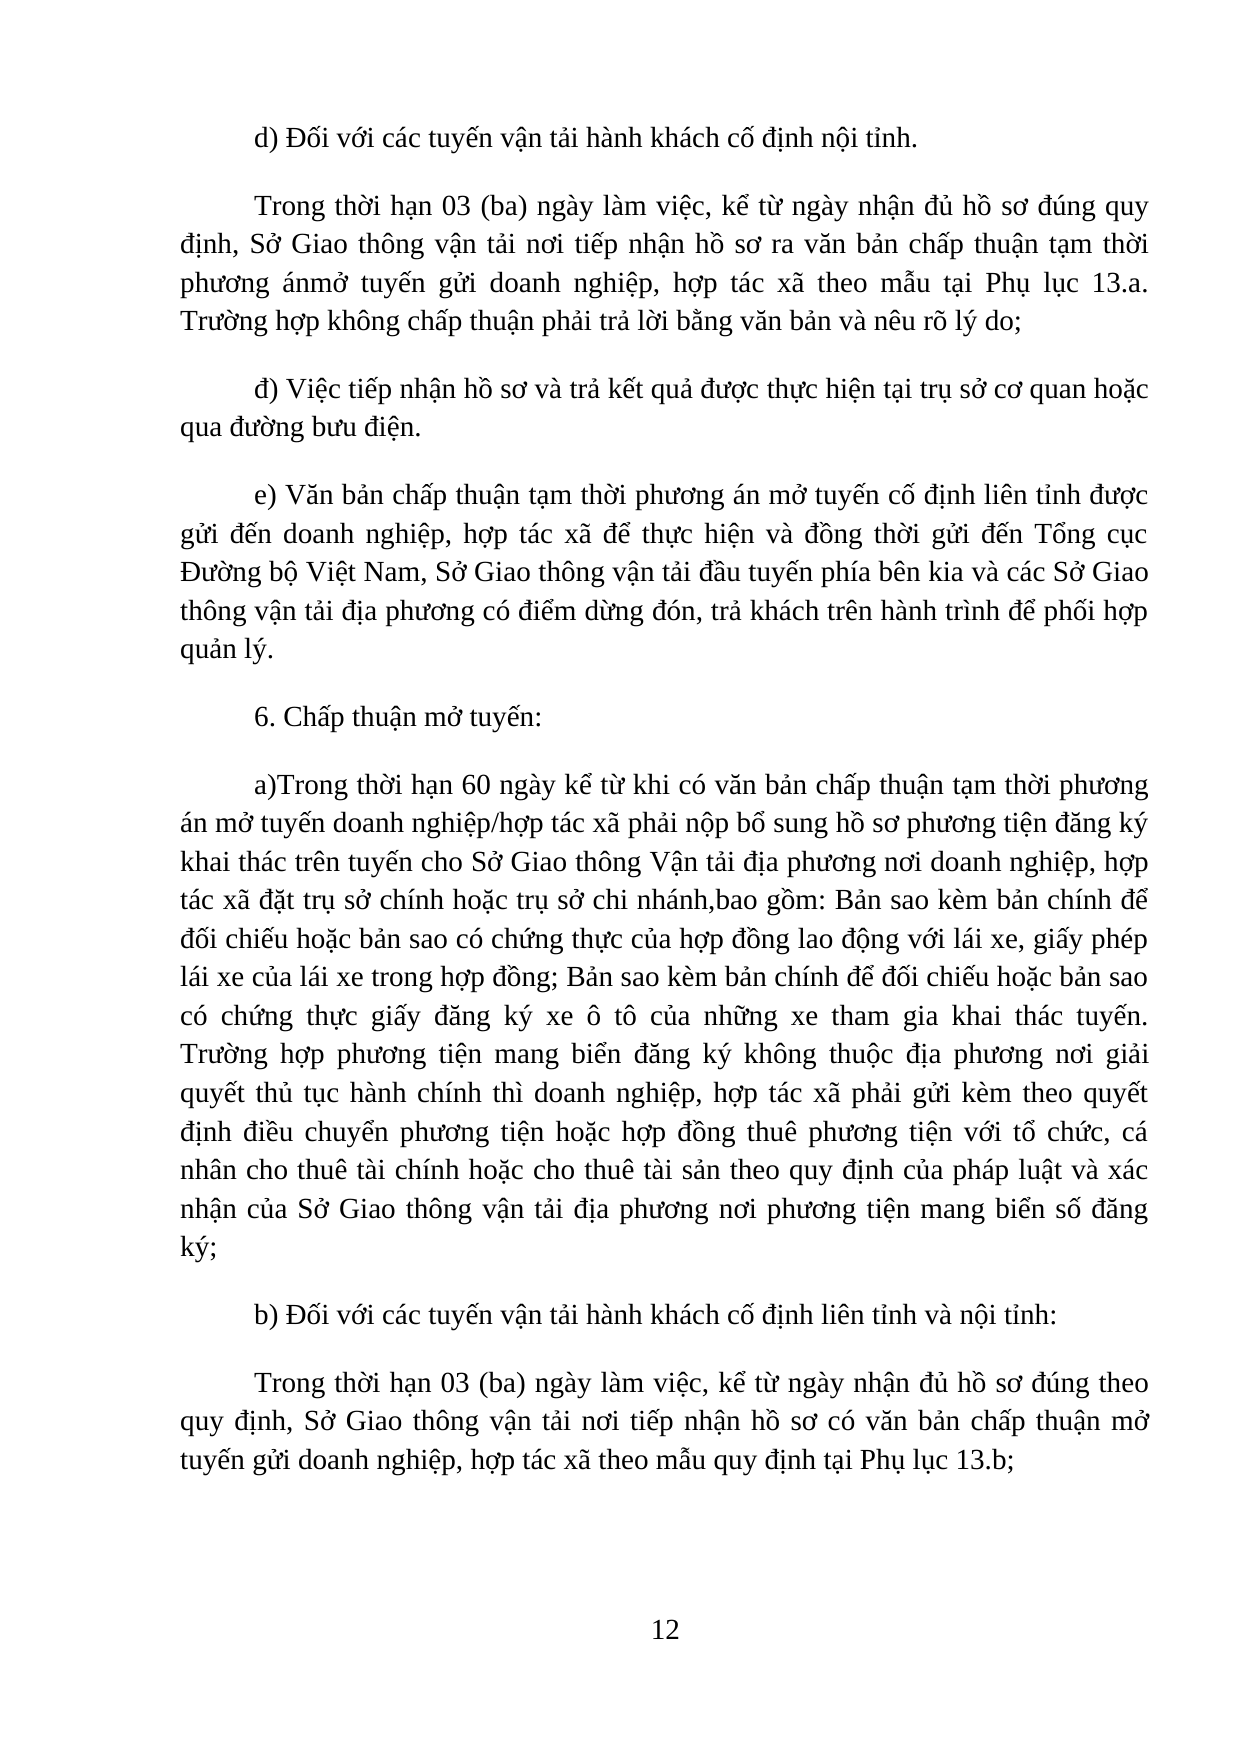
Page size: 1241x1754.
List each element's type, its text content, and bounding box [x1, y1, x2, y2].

text b) Đối với các tuyến vận tải hành khách cố định liên tỉnh và nội tỉnh: [180, 1297, 1150, 1331]
text e) Văn bản chấp thuận tạm thời phương án mở tuyến cố định liên tỉnh được gửi đến doanh nghiệp, hợp tác xã để thực hiện và đồng thời gửi đến Tổng cục Đường bộ Việt Nam, Sở Giao thông vận tải đầu tuyến phía bên kia và các Sở Giao thông vận tải địa phương có điểm dừng đón, trả khách trên hành trình để phối hợp quản lý. [180, 477, 1150, 665]
text Trong thời hạn 03 (ba) ngày làm việc, kể từ ngày nhận đủ hồ sơ đúng theo quy định, Sở Giao thông vận tải nơi tiếp nhận hồ sơ có văn bản chấp thuận mở tuyến gửi doanh nghiệp, hợp tác xã theo mẫu quy định tại Phụ lục 13.b; [180, 1365, 1150, 1475]
text đ) Việc tiếp nhận hồ sơ và trả kết quả được thực hiện tại trụ sở cơ quan hoặc qua đường bưu điện. [180, 371, 1150, 443]
text d) Đối với các tuyến vận tải hành khách cố định nội tỉnh. [180, 120, 1150, 153]
text Trong thời hạn 03 (ba) ngày làm việc, kể từ ngày nhận đủ hồ sơ đúng quy định, Sở Giao thông vận tải nơi tiếp nhận hồ sơ ra văn bản chấp thuận tạm thời phương ánmở tuyến gửi doanh nghiệp, hợp tác xã theo mẫu tại Phụ lục 13.a. Trường hợp không chấp thuận phải trả lời bằng văn bản và nêu rõ lý do; [180, 188, 1150, 337]
text a)Trong thời hạn 60 ngày kể từ khi có văn bản chấp thuận tạm thời phương án mở tuyến doanh nghiệp/hợp tác xã phải nộp bổ sung hồ sơ phương tiện đăng ký khai thác trên tuyến cho Sở Giao thông Vận tải địa phương nơi doanh nghiệp, hợp tác xã đặt trụ sở chính hoặc trụ sở chi nhánh,bao gồm: Bản sao kèm bản chính để đối chiếu hoặc bản sao có chứng thực của hợp đồng lao động với lái xe, giấy phép lái xe của lái xe trong hợp đồng; Bản sao kèm bản chính để đối chiếu hoặc bản sao có chứng thực giấy đăng ký xe ô tô của những xe tham gia khai thác tuyến. Trường hợp phương tiện mang biển đăng ký không thuộc địa phương nơi giải quyết thủ tục hành chính thì doanh nghiệp, hợp tác xã phải gửi kèm theo quyết định điều chuyển phương tiện hoặc hợp đồng thuê phương tiện với tổ chức, cá nhân cho thuê tài chính hoặc cho thuê tài sản theo quy định của pháp luật và xác nhận của Sở Giao thông vận tải địa phương nơi phương tiện mang biển số đăng ký; [180, 767, 1150, 1263]
text 6. Chấp thuận mở tuyến: [180, 699, 1150, 733]
